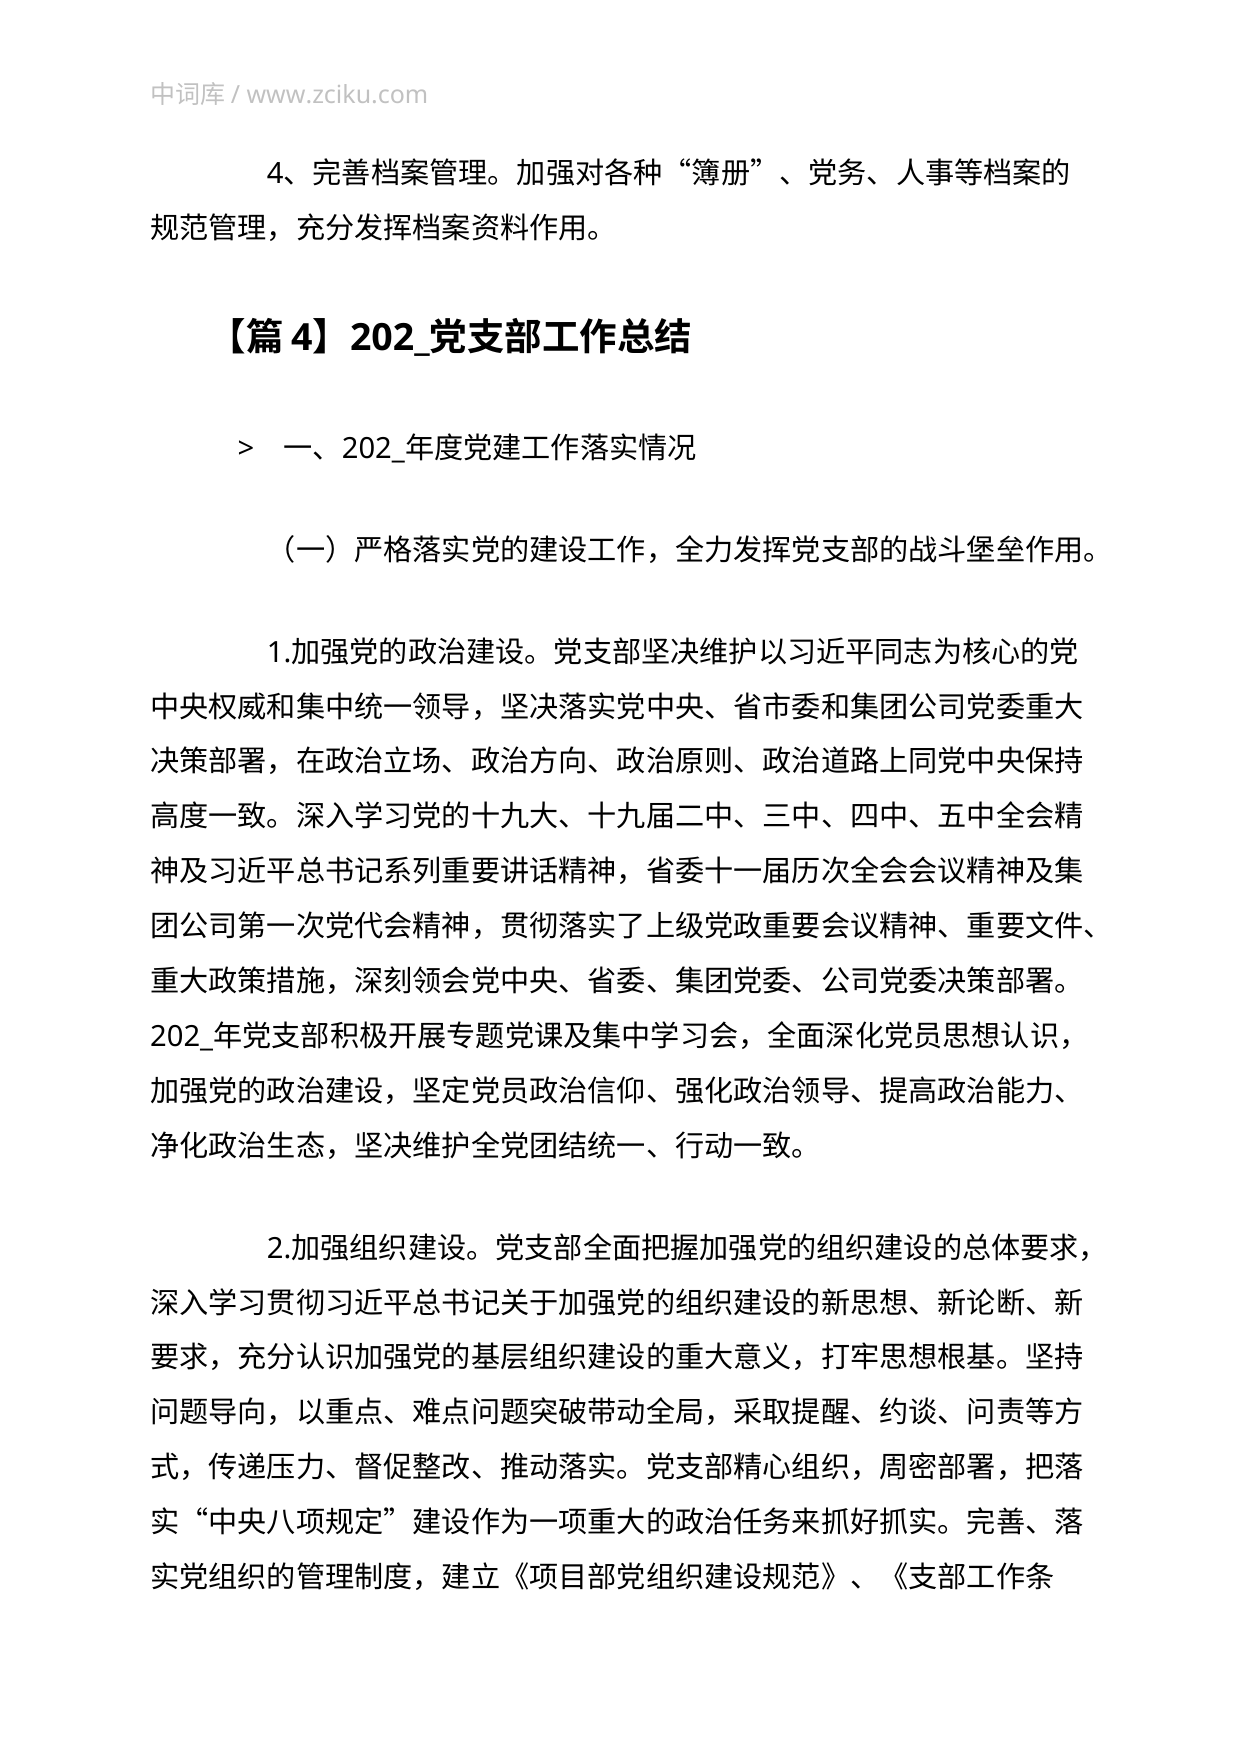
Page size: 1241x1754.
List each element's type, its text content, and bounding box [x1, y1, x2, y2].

text （一）严格落实党的建设工作，全力发挥党支部的战斗堡垒作用。 [150, 526, 1090, 569]
text 1.加强党的政治建设。党支部坚决维护以习近平同志为核心的党中央权威和集中统一领导，坚决落实党中央、省市委和集团公司党委重大决策部署，在政治立场、政治方向、政治原则、政治道路上同党中央保持高度一致。深入学习党的十九大、十九届二中、三中、四中、五中全会精神及习近平总书记系列重要讲话精神，省委十一届历次全会会议精神及集团公司第一次党代会精神，贯彻落实了上级党政重要会议精神、重要文件、重大政策措施，深刻领会党中央、省委、集团党委、公司党委决策部署。202_年党支部积极开展专题党课及集中学习会，全面深化党员思想认识，加强党的政治建设，坚定党员政治信仰、强化政治领导、提高政治能力、净化政治生态，坚决维护全党团结统一、行动一致。 [150, 628, 1090, 1165]
text 【篇4】202_党支部工作总结 [150, 307, 1090, 361]
text > 一、202_年度党建工作落实情况 [150, 424, 1090, 467]
text 4、完善档案管理。加强对各种“簿册”、党务、人事等档案的规范管理，充分发挥档案资料作用。 [150, 150, 1090, 247]
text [150, 1224, 1090, 1596]
